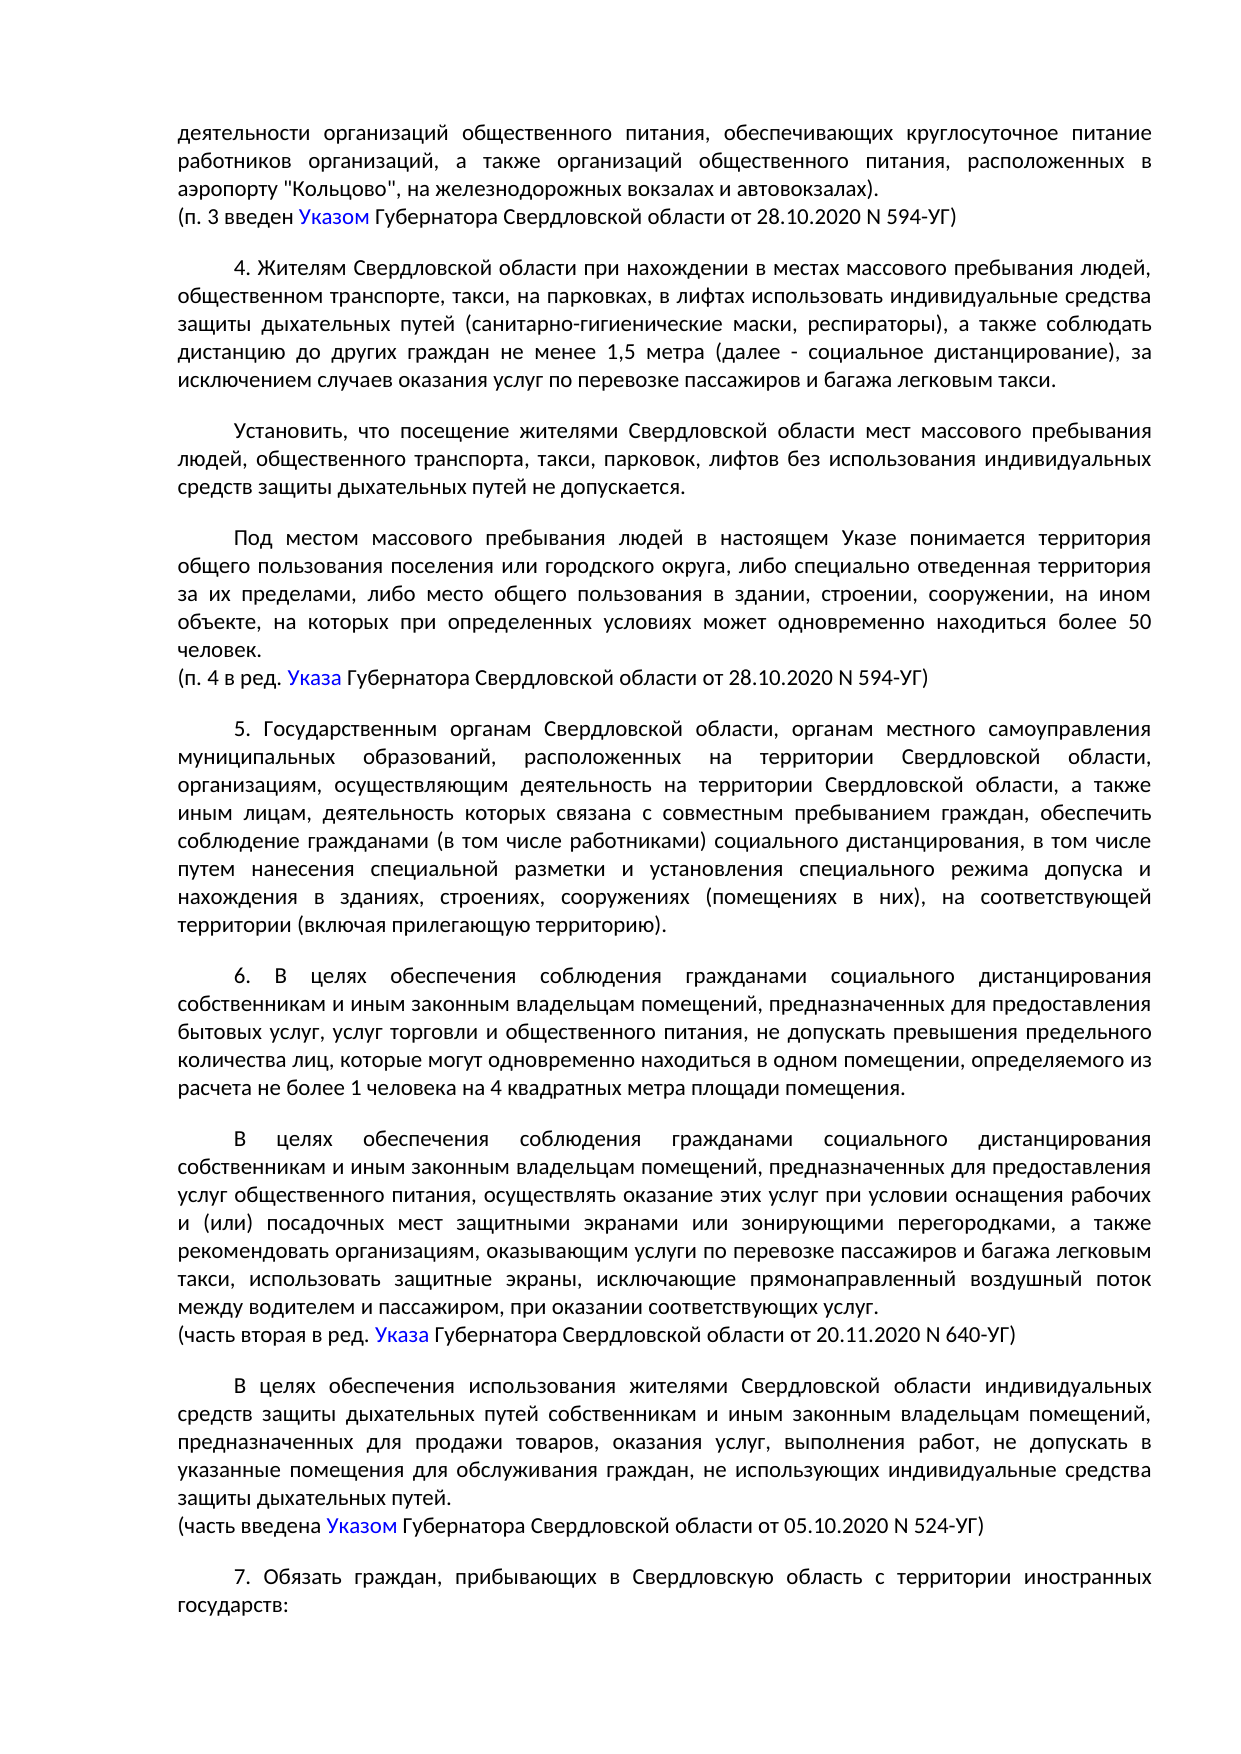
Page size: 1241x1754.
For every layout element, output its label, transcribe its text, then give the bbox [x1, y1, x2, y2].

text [177, 118, 1152, 202]
text (часть введена Указом Губернатора Свердловской области от 05.10.2020 N 524-УГ) [177, 1511, 1152, 1539]
text 6. В целях обеспечения соблюдения гражданами социального дистанцирования собственникам и иным законным владельцам помещений, предназначенных для предоставления бытовых услуг, услуг торговли и общественного питания, не допускать превышения предельного количества лиц, которые могут одновременно находиться в одном помещении, определяемого из расчета не более 1 человека на 4 квадратных метра площади помещения. [177, 961, 1152, 1101]
text В целях обеспечения соблюдения гражданами социального дистанцирования собственникам и иным законным владельцам помещений, предназначенных для предоставления услуг общественного питания, осуществлять оказание этих услуг при условии оснащения рабочих и (или) посадочных мест защитными экранами или зонирующими перегородками, а также рекомендовать организациям, оказывающим услуги по перевозке пассажиров и багажа легковым такси, использовать защитные экраны, исключающие прямонаправленный воздушный поток между водителем и пассажиром, при оказании соответствующих услуг. [177, 1124, 1152, 1320]
text В целях обеспечения использования жителями Свердловской области индивидуальных средств защиты дыхательных путей собственникам и иным законным владельцам помещений, предназначенных для продажи товаров, оказания услуг, выполнения работ, не допускать в указанные помещения для обслуживания граждан, не использующих индивидуальные средства защиты дыхательных путей. [177, 1371, 1152, 1511]
text 4. Жителям Свердловской области при нахождении в местах массового пребывания людей, общественном транспорте, такси, на парковках, в лифтах использовать индивидуальные средства защиты дыхательных путей (санитарно-гигиенические маски, респираторы), а также соблюдать дистанцию до других граждан не менее 1,5 метра (далее - социальное дистанцирование), за исключением случаев оказания услуг по перевозке пассажиров и багажа легковым такси. [177, 253, 1152, 393]
text 5. Государственным органам Свердловской области, органам местного самоуправления муниципальных образований, расположенных на территории Свердловской области, организациям, осуществляющим деятельность на территории Свердловской области, а также иным лицам, деятельность которых связана с совместным пребыванием граждан, обеспечить соблюдение гражданами (в том числе работниками) социального дистанцирования, в том числе путем нанесения специальной разметки и установления специального режима допуска и нахождения в зданиях, строениях, сооружениях (помещениях в них), на соответствующей территории (включая прилегающую территорию). [177, 714, 1152, 938]
text (часть вторая в ред. Указа Губернатора Свердловской области от 20.11.2020 N 640-УГ) [177, 1320, 1152, 1348]
text (п. 4 в ред. Указа Губернатора Свердловской области от 28.10.2020 N 594-УГ) [177, 663, 1152, 691]
text 7. Обязать граждан, прибывающих в Свердловскую область с территории иностранных государств: [177, 1562, 1152, 1618]
text Установить, что посещение жителями Свердловской области мест массового пребывания людей, общественного транспорта, такси, парковок, лифтов без использования индивидуальных средств защиты дыхательных путей не допускается. [177, 416, 1152, 500]
text (п. 3 введен Указом Губернатора Свердловской области от 28.10.2020 N 594-УГ) [177, 202, 1152, 230]
text Под местом массового пребывания людей в настоящем Указе понимается территория общего пользования поселения или городского округа, либо специально отведенная территория за их пределами, либо место общего пользования в здании, строении, сооружении, на ином объекте, на которых при определенных условиях может одновременно находиться более 50 человек. [177, 523, 1152, 663]
